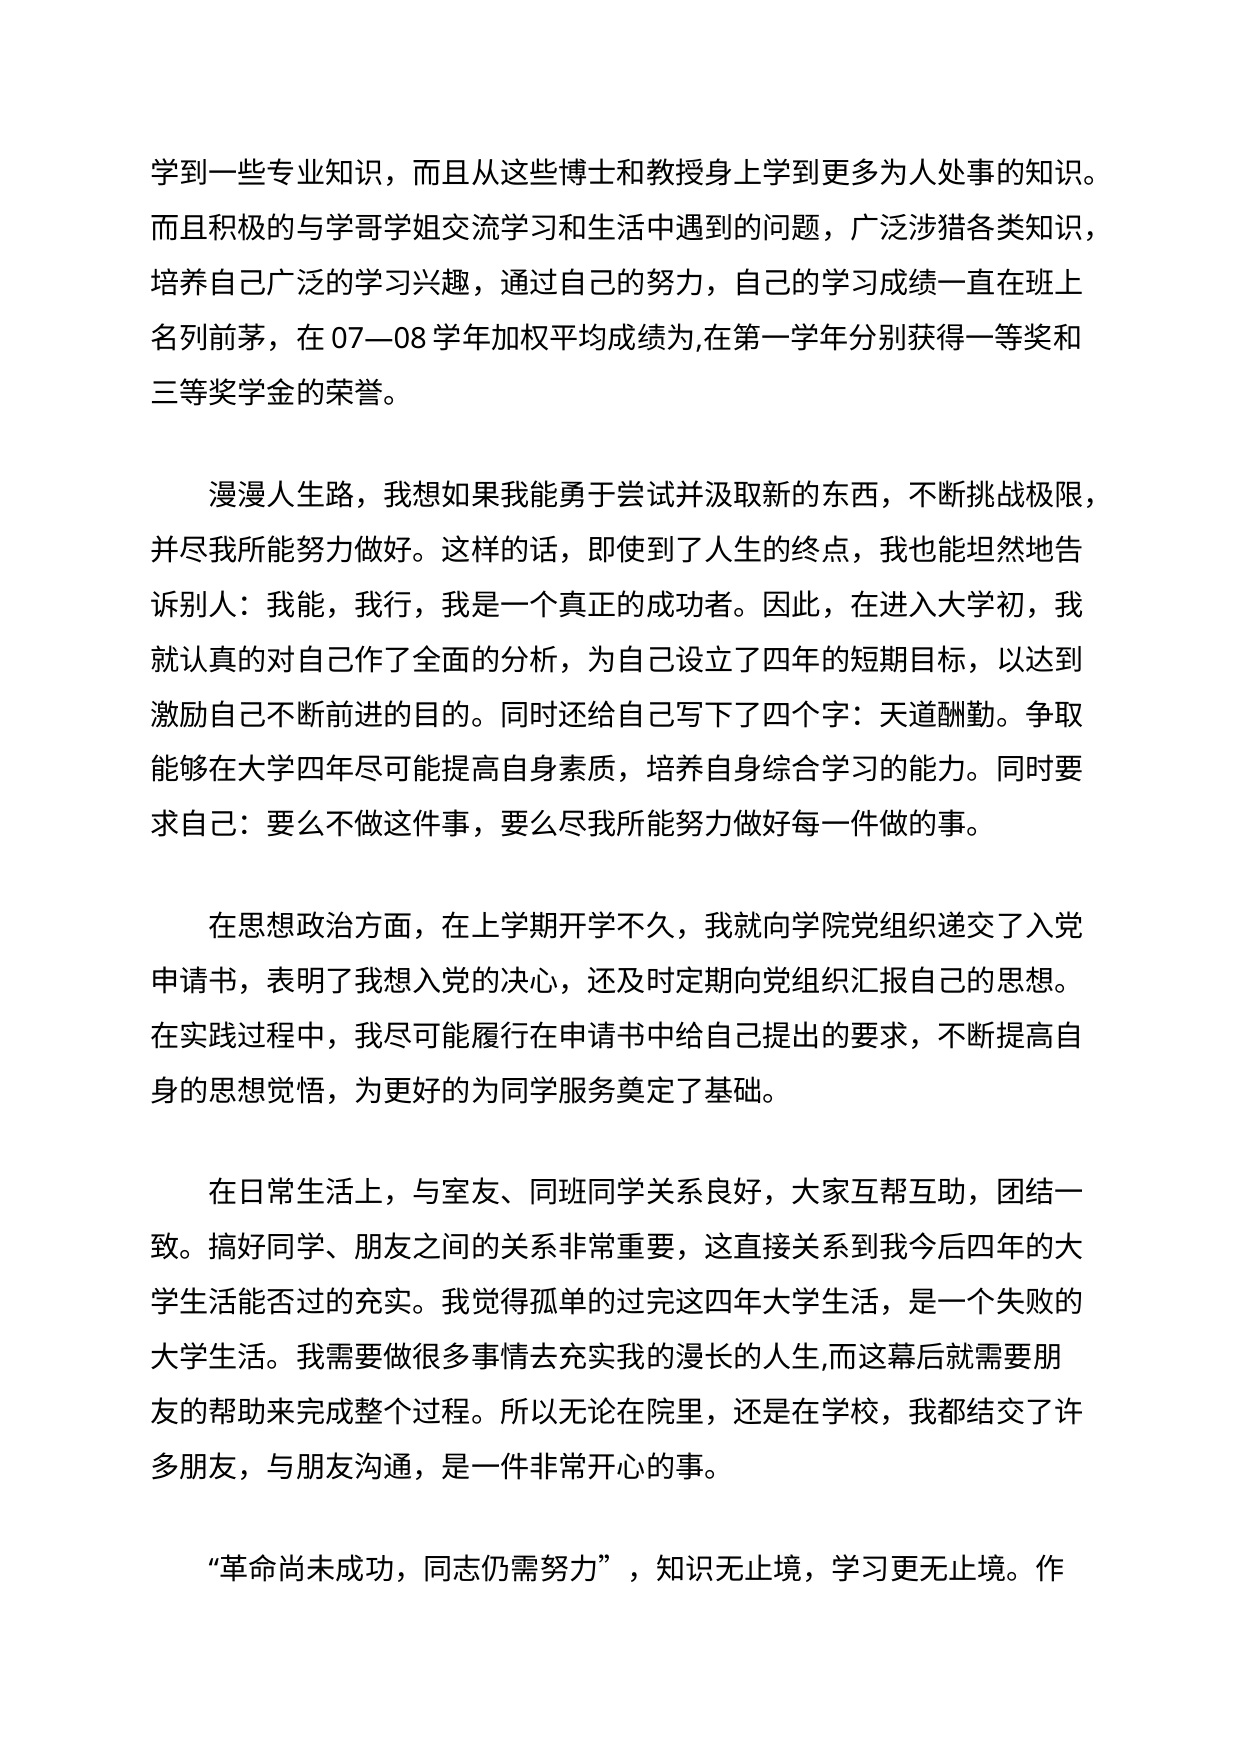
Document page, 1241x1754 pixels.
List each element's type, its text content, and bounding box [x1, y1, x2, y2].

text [150, 150, 1090, 412]
text 漫漫人生路，我想如果我能勇于尝试并汲取新的东西，不断挑战极限，并尽我所能努力做好。这样的话，即使到了人生的终点，我也能坦然地告诉别人：我能，我行，我是一个真正的成功者。因此，在进入大学初，我就认真的对自己作了全面的分析，为自己设立了四年的短期目标，以达到激励自己不断前进的目的。同时还给自己写下了四个字：天道酬勤。争取能够在大学四年尽可能提高自身素质，培养自身综合学习的能力。同时要求自己：要么不做这件事，要么尽我所能努力做好每一件做的事。 [150, 471, 1090, 843]
text 在日常生活上，与室友、同班同学关系良好，大家互帮互助，团结一致。搞好同学、朋友之间的关系非常重要，这直接关系到我今后四年的大学生活能否过的充实。我觉得孤单的过完这四年大学生活，是一个失败的大学生活。我需要做很多事情去充实我的漫长的人生,而这幕后就需要朋友的帮助来完成整个过程。所以无论在院里，还是在学校，我都结交了许多朋友，与朋友沟通，是一件非常开心的事。 [150, 1169, 1090, 1486]
text 在思想政治方面，在上学期开学不久，我就向学院党组织递交了入党申请书，表明了我想入党的决心，还及时定期向党组织汇报自己的思想。在实践过程中，我尽可能履行在申请书中给自己提出的要求，不断提高自身的思想觉悟，为更好的为同学服务奠定了基础。 [150, 903, 1090, 1109]
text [150, 1545, 1090, 1588]
